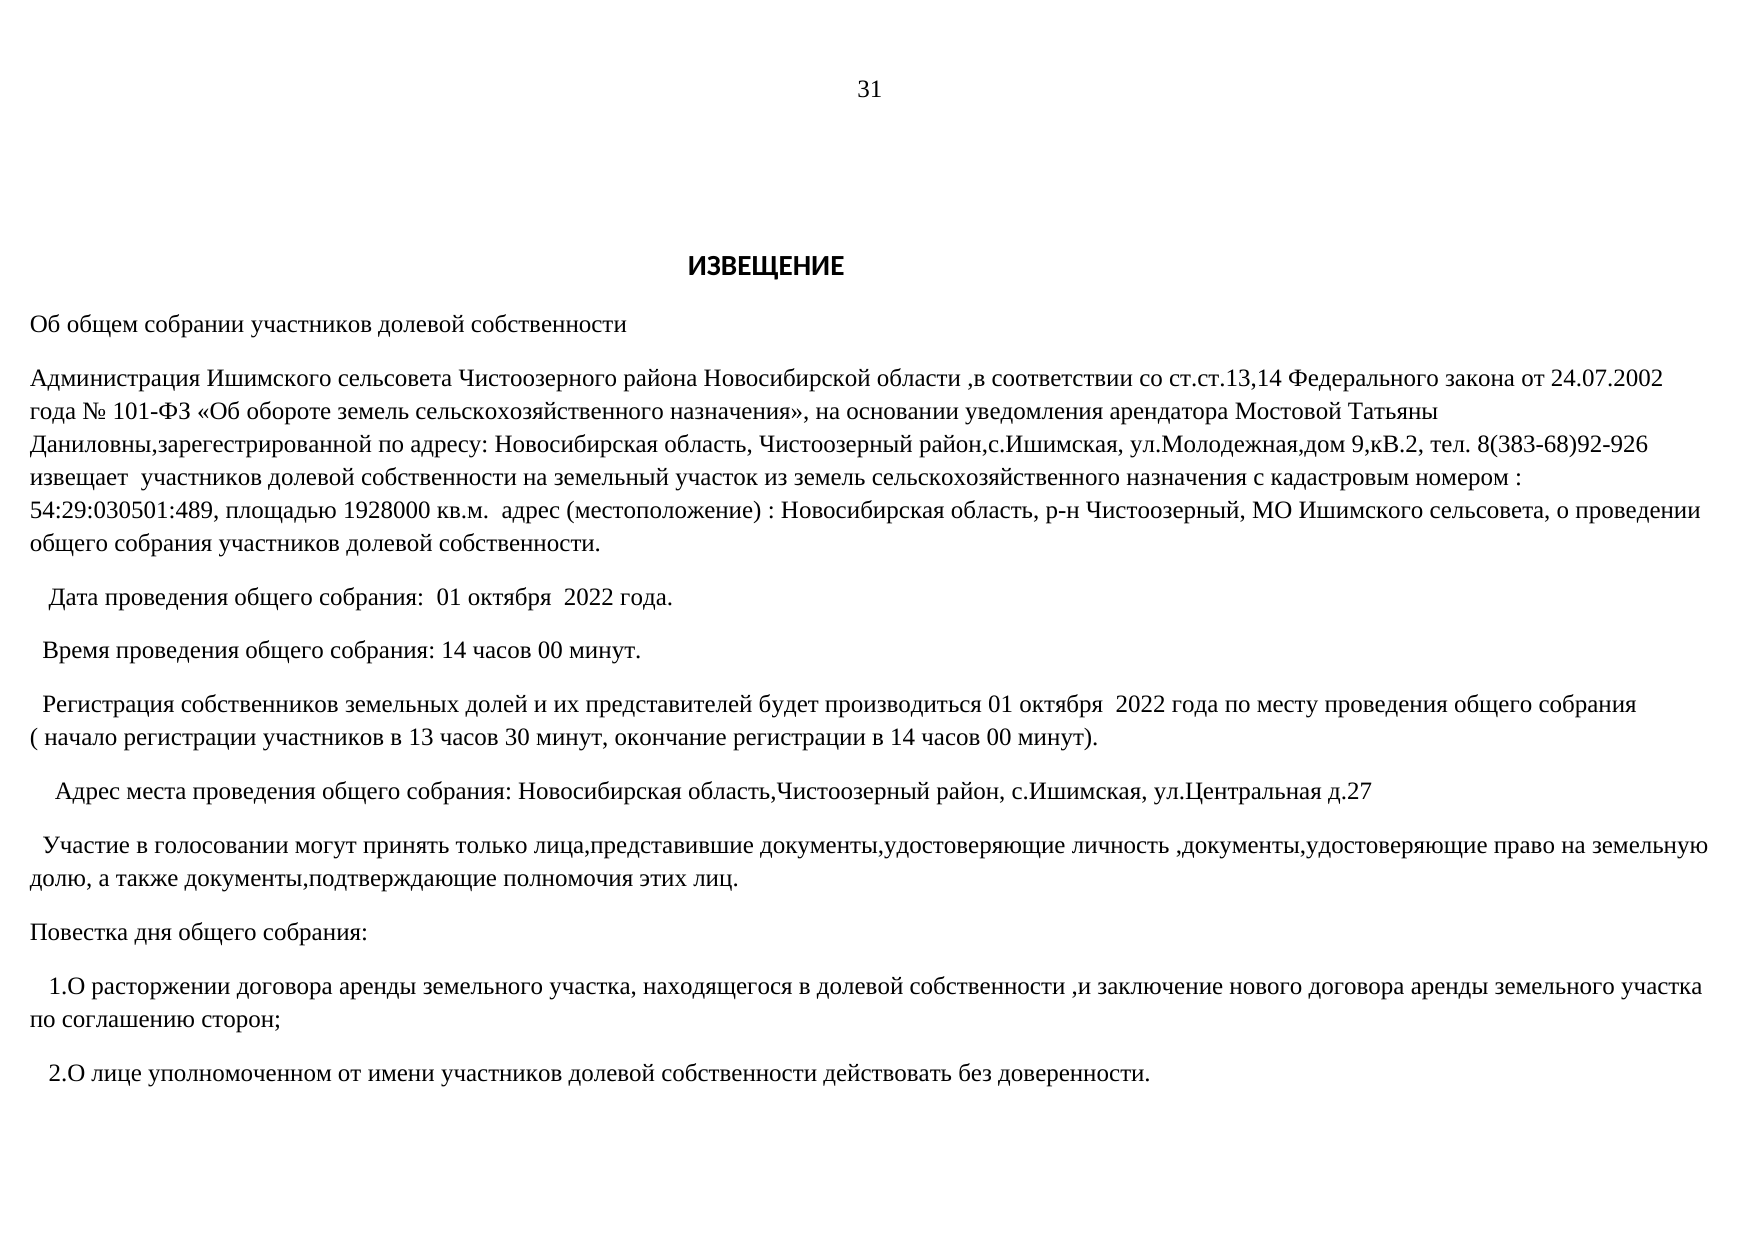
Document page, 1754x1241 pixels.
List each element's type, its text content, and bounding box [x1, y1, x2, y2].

text Участие в голосовании могут принять только лица,представившие документы,удостоверяющие личность ,документы,удостоверяющие право на земельную долю, а также документы,подтверждающие полномочия этих лиц. [29, 830, 1709, 892]
text 2.О лице уполномоченном от имени участников долевой собственности действовать без доверенности. [29, 1058, 1709, 1087]
text Администрация Ишимского сельсовета Чистоозерного района Новосибирской области ,в соответствии со ст.ст.13,14 Федерального закона от 24.07.2002 года № 101-ФЗ «Об обороте земель сельскохозяйственного назначения», на основании уведомления арендатора Мостовой Татьяны Даниловны,зарегестрированной по адресу: Новосибирская область, Чистоозерный район,с.Ишимская, ул.Молодежная,дом 9,кВ.2, тел. 8(383-68)92-926 извещает участников долевой собственности на земельный участок из земель сельскохозяйственного назначения с кадастровым номером : 54:29:030501:489, площадью 1928000 кв.м. адрес (местоположение) : Новосибирская область, р-н Чистоозерный, МО Ишимского сельсовета, о проведении общего собрания участников долевой собственности. [29, 363, 1709, 557]
text ИЗВЕЩЕНИЕ [29, 247, 1709, 283]
text Адрес места проведения общего собрания: Новосибирская область,Чистоозерный район, с.Ишимская, ул.Центральная д.27 [29, 776, 1709, 805]
text 1.О расторжении договора аренды земельного участка, находящегося в долевой собственности ,и заключение нового договора аренды земельного участка по соглашению сторон; [29, 971, 1709, 1033]
text Регистрация собственников земельных долей и их представителей будет производиться 01 октября 2022 года по месту проведения общего собрания ( начало регистрации участников в 13 часов 30 минут, окончание регистрации в 14 часов 00 минут). [29, 689, 1709, 751]
text Время проведения общего собрания: 14 часов 00 минут. [29, 636, 1709, 664]
text Дата проведения общего собрания: 01 октября 2022 года. [29, 582, 1709, 611]
text Повестка дня общего собрания: [29, 917, 1709, 946]
text Об общем собрании участников долевой собственности [29, 309, 1709, 338]
